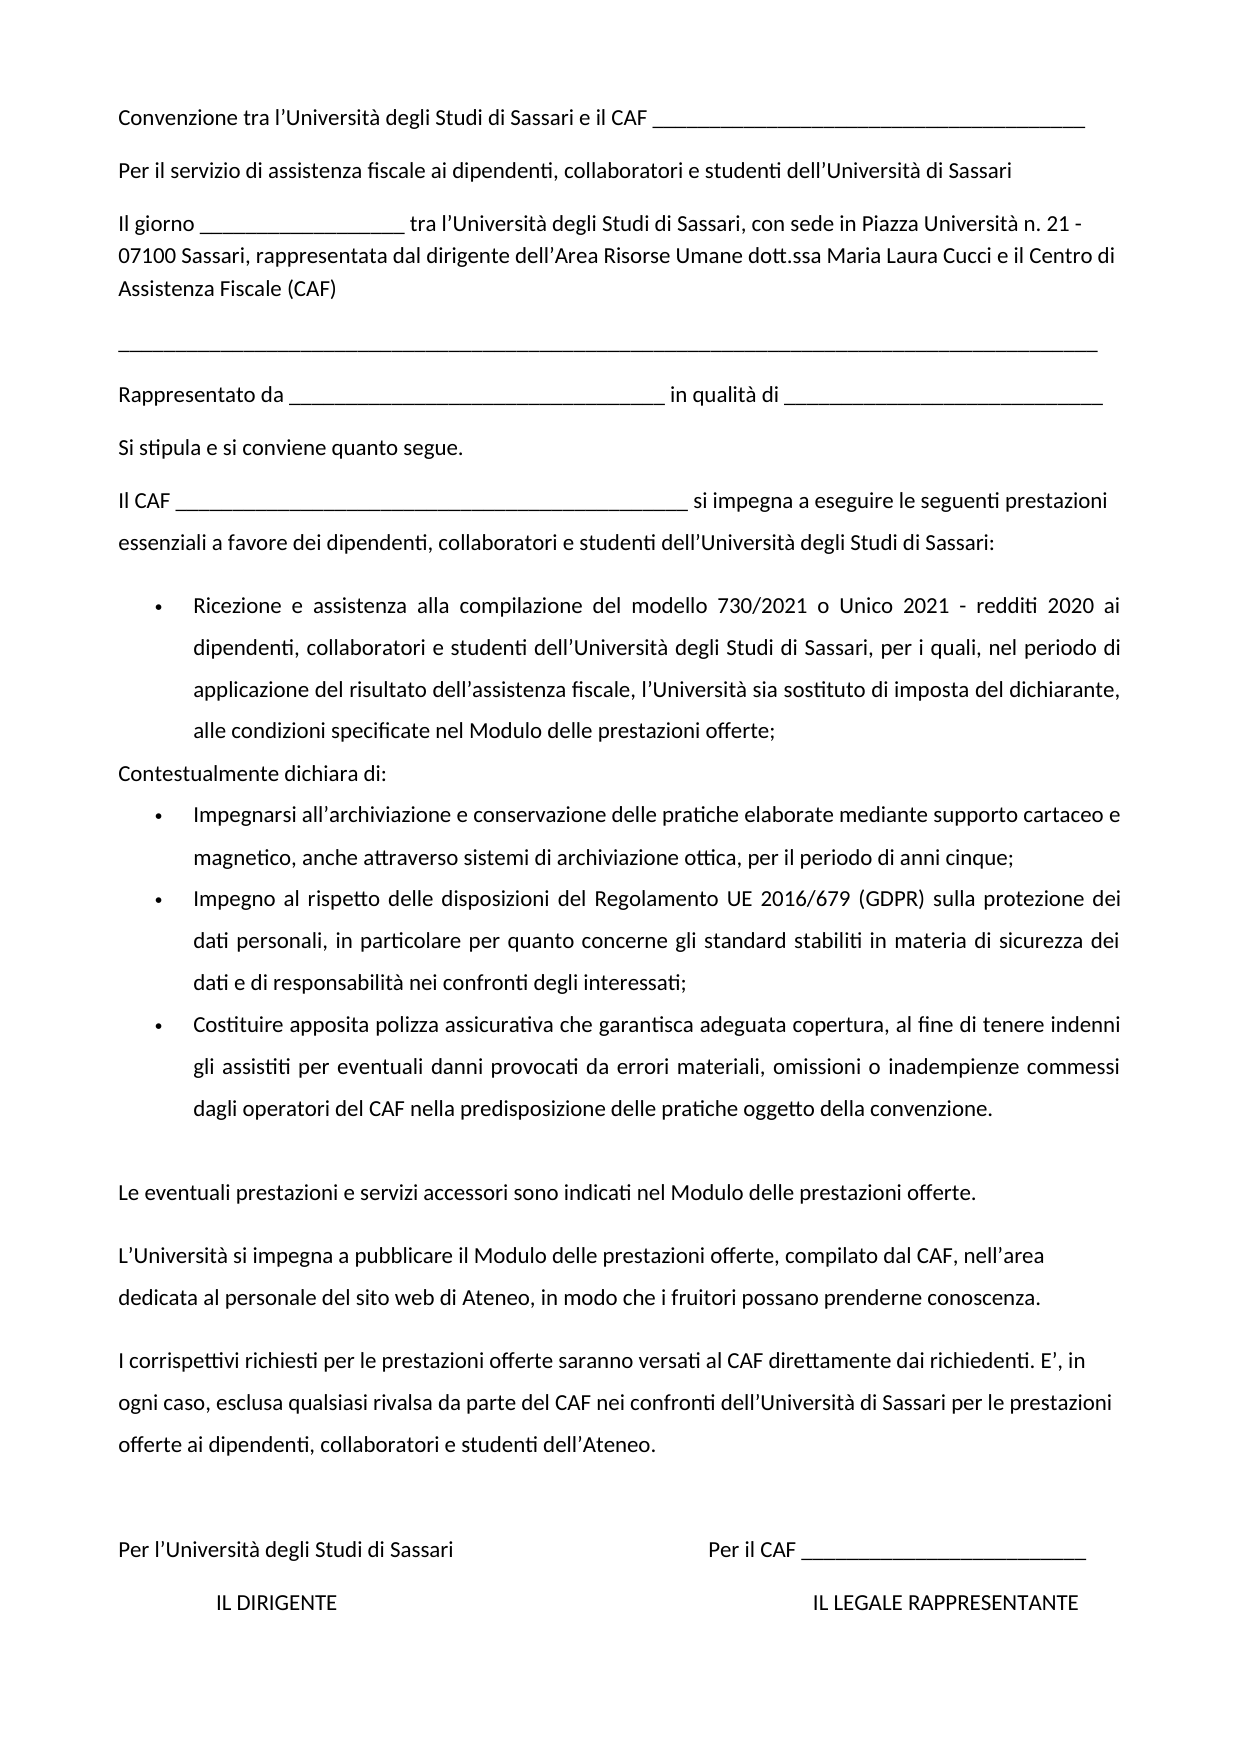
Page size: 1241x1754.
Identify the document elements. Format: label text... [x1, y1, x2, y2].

text Rappresentato da _________________________________ in qualità di ____________________________ [118, 380, 1122, 408]
text Per l’Università degli Studi di Sassari Per il CAF _________________________ [118, 1535, 1122, 1563]
text Contestualmente dichiara di: [118, 759, 1122, 787]
text Si stipula e si conviene quanto segue. [118, 433, 1122, 461]
list Impegno al rispetto delle disposizioni del Regolamento UE 2016/679 (GDPR) sulla protezione dei dati personali, in particolare per quanto concerne gli standard stabiliti in materia di sicurezza dei dati e di responsabilità nei confronti degli interessati; [156, 884, 1122, 997]
list Ricezione e assistenza alla compilazione del modello 730/2021 o Unico 2021 - redditi 2020 ai dipendenti, collaboratori e studenti dell’Università degli Studi di Sassari, per i quali, nel periodo di applicazione del risultato dell’assistenza fiscale, l’Università sia sostituto di imposta del dichiarante, alle condizioni specificate nel Modulo delle prestazioni offerte; [156, 591, 1122, 745]
text Le eventuali prestazioni e servizi accessori sono indicati nel Modulo delle prestazioni offerte. [118, 1178, 1122, 1206]
text L’Università si impegna a pubblicare il Modulo delle prestazioni offerte, compilato dal CAF, nell’area dedicata al personale del sito web di Ateneo, in modo che i fruitori possano prenderne conoscenza. [118, 1241, 1122, 1311]
text ______________________________________________________________________________________ [118, 327, 1122, 355]
text Per il servizio di assistenza fiscale ai dipendenti, collaboratori e studenti dell’Università di Sassari [118, 156, 1122, 184]
text I corrispettivi richiesti per le prestazioni offerte saranno versati al CAF direttamente dai richiedenti. E’, in ogni caso, esclusa qualsiasi rivalsa da parte del CAF nei confronti dell’Università di Sassari per le prestazioni offerte ai dipendenti, collaboratori e studenti dell’Ateneo. [118, 1346, 1122, 1458]
text Il giorno __________________ tra l’Università degli Studi di Sassari, con sede in Piazza Università n. 21 -07100 Sassari, rappresentata dal dirigente dell’Area Risorse Umane dott.ssa Maria Laura Cucci e il Centro di Assistenza Fiscale (CAF) [118, 209, 1122, 302]
list Impegnarsi all’archiviazione e conservazione delle pratiche elaborate mediante supporto cartaceo e magnetico, anche attraverso sistemi di archiviazione ottica, per il periodo di anni cinque; [156, 801, 1122, 871]
text IL DIRIGENTE IL LEGALE RAPPRESENTANTE [118, 1588, 1122, 1616]
text Convenzione tra l’Università degli Studi di Sassari e il CAF ______________________________________ [118, 103, 1122, 131]
list Costituire apposita polizza assicurativa che garantisca adeguata copertura, al fine di tenere indenni gli assistiti per eventuali danni provocati da errori materiali, omissioni o inadempienze commessi dagli operatori del CAF nella predisposizione delle pratiche oggetto della convenzione. [156, 1011, 1122, 1122]
text Il CAF _____________________________________________ si impegna a eseguire le seguenti prestazioni essenziali a favore dei dipendenti, collaboratori e studenti dell’Università degli Studi di Sassari: [118, 486, 1122, 556]
